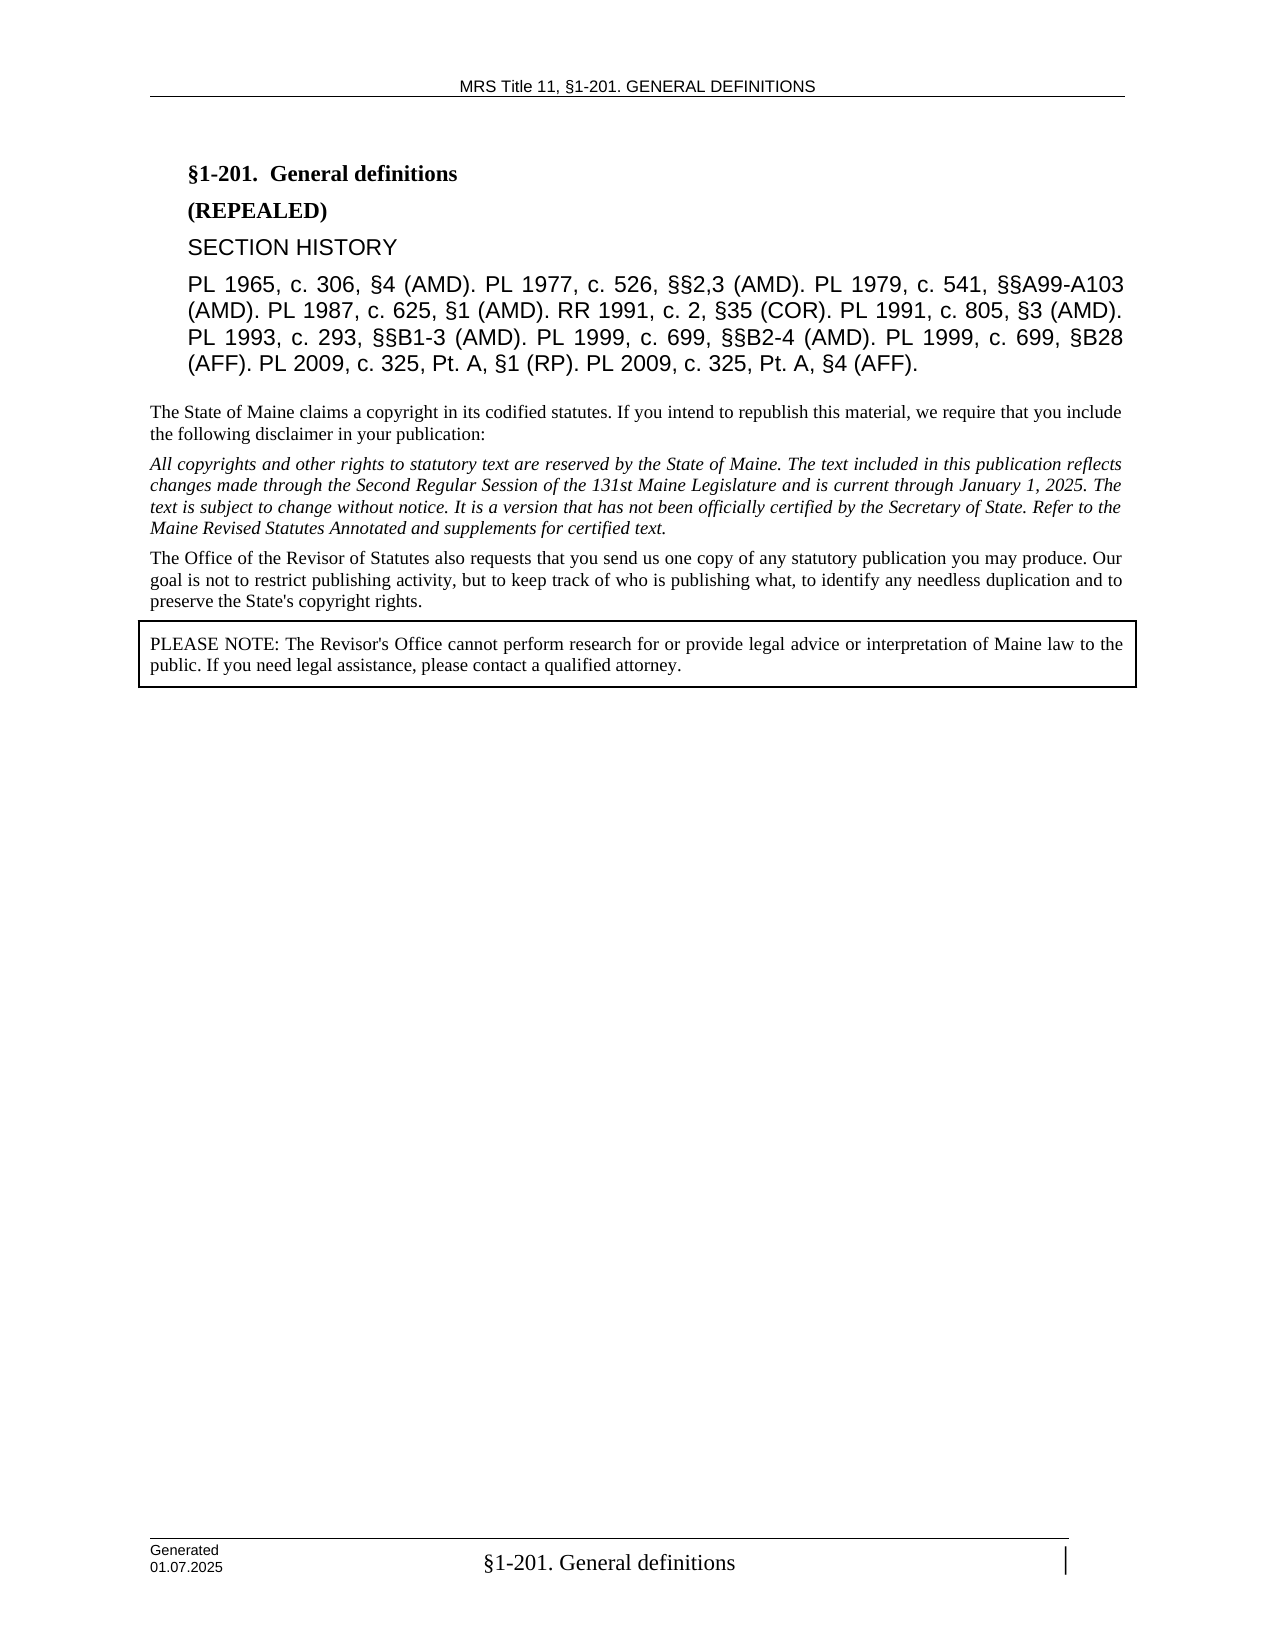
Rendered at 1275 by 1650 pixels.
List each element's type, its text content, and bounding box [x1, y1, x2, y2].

text All copyrights and other rights to statutory text are reserved by the State of Maine. The text included in this publication reflects changes made through the Second Regular Session of the 131st Maine Legislature and is current through January 1, 2025 . The text is subject to change without notice. It is a version that has not been officially certified by the Secretary of State. Refer to the Maine Revised Statutes Annotated and supplements for certified text. [150, 453, 1125, 539]
text The Office of the Revisor of Statutes also requests that you send us one copy of any statutory publication you may produce. Our goal is not to restrict publishing activity, but to keep track of who is publishing what, to identify any needless duplication and to preserve the State's copyright rights. [150, 547, 1125, 612]
text (REPEALED) [187, 197, 1125, 223]
text The State of Maine claims a copyright in its codified statutes. If you intend to republish this material, we require that you include the following disclaimer in your publication: [150, 401, 1125, 444]
text SECTION HISTORY [187, 234, 1125, 260]
text §1-201. General definitions [187, 160, 1125, 187]
text PL 1965, c. 306, §4 (AMD). PL 1977, c. 526, §§2,3 (AMD). PL 1979, c. 541, §§A99-A103 (AMD). PL 1987, c. 625, §1 (AMD). RR 1991, c. 2, §35 (COR). PL 1991, c. 805, §3 (AMD). PL 1993, c. 293, §§B1-3 (AMD). PL 1999, c. 699, §§B2-4 (AMD). PL 1999, c. 699, §B28 (AFF). PL 2009, c. 325, Pt. A, §1 (RP). PL 2009, c. 325, Pt. A, §4 (AFF). [187, 271, 1125, 376]
text PLEASE NOTE: The Revisor's Office cannot perform research for or provide legal advice or interpretation of Maine law to the public. If you need legal assistance, please contact a qualified attorney. [140, 622, 1135, 686]
